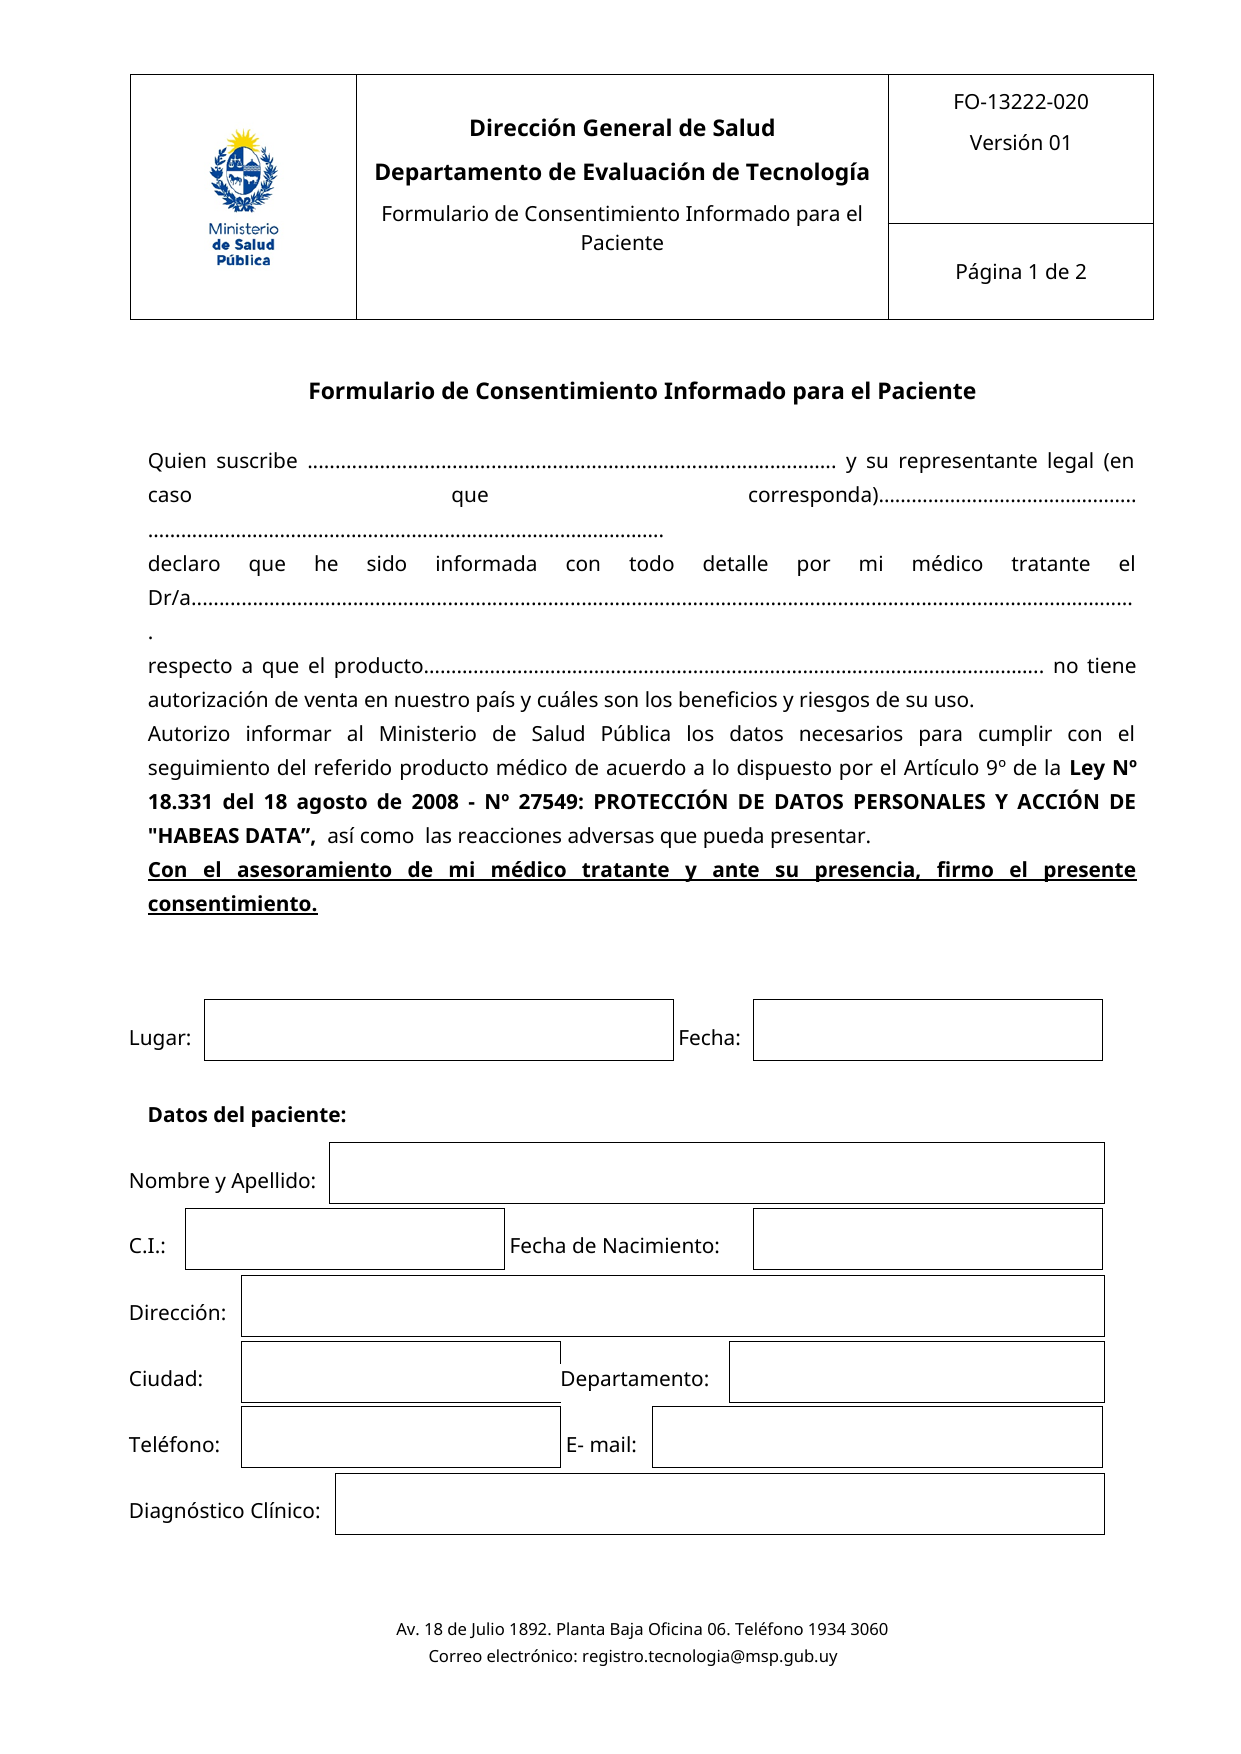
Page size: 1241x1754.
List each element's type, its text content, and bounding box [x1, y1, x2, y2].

picture [174, 113, 313, 281]
text respecto a que el producto………………………………………………………………………………………………….. no tiene autorización de venta en nuestro país y cuáles son los beneficios y riesgos de su uso. [148, 651, 1137, 713]
text declaro que he sido informada con todo detalle por mi médico tratante el Dr/a.......................................................................................................................................................................... [148, 549, 1137, 645]
text Quien suscribe ............................................................................................... y su representante legal (en caso que corresponda)………………………………………..…………………………………………………………………………………. [148, 447, 1137, 543]
text Autorizo informar al Ministerio de Salud Pública los datos necesarios para cumplir con el seguimiento del referido producto médico de acuerdo a lo dispuesto por el Artículo 9º de la Ley Nº 18.331 del 18 agosto de 2008 - Nº 27549: PROTECCIÓN DE DATOS PERSONALES Y ACCIÓN DE "HABEAS DATA”, así como las reacciones adversas que pueda presentar. [148, 719, 1137, 850]
text Con el asesoramiento de mi médico tratante y ante su presencia, firmo el presente consentimiento. [148, 855, 1137, 879]
text Con el asesoramiento de mi médico tratante y ante su presencia, firmo el presente consentimiento. [148, 881, 1137, 918]
text Formulario de Consentimiento Informado para el Paciente [148, 375, 1137, 406]
